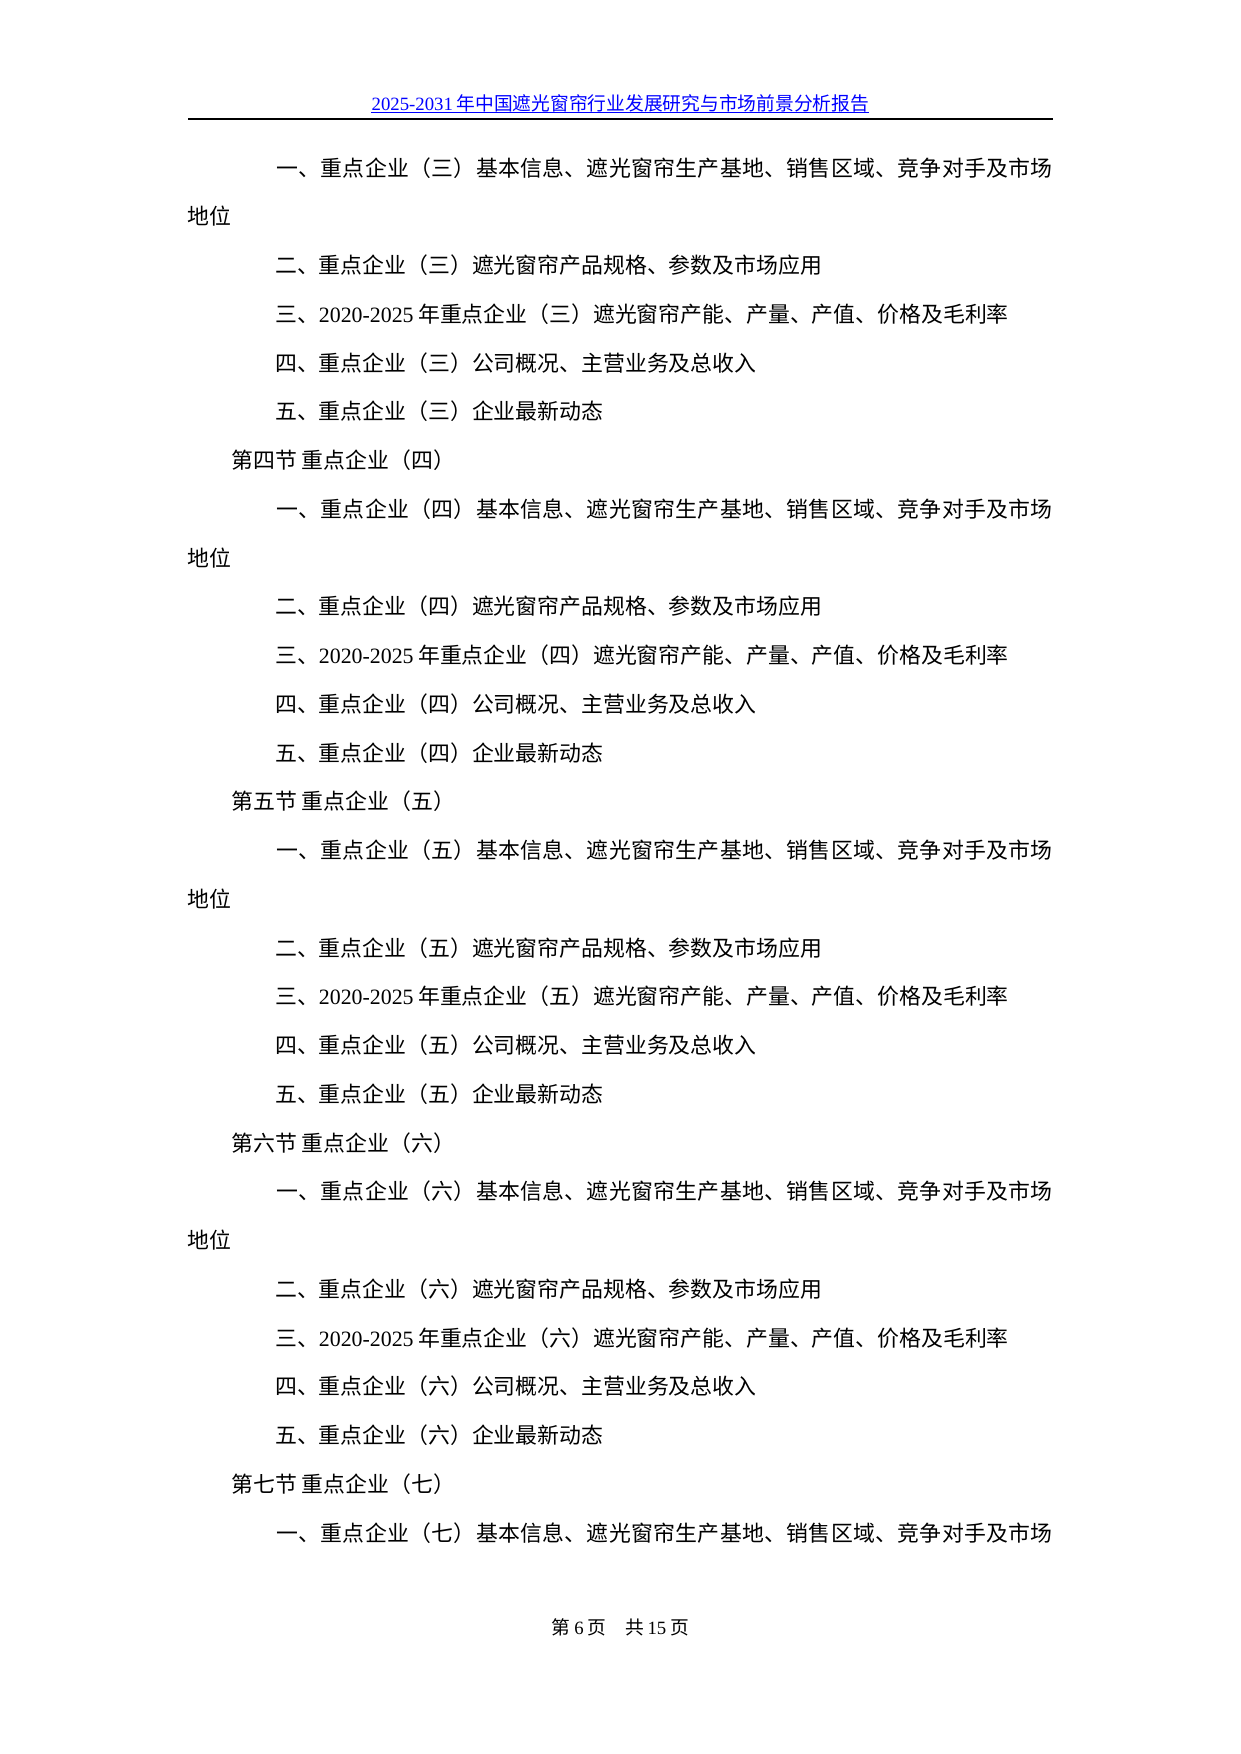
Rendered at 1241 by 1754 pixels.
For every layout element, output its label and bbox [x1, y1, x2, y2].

text [187, 150, 1053, 1548]
